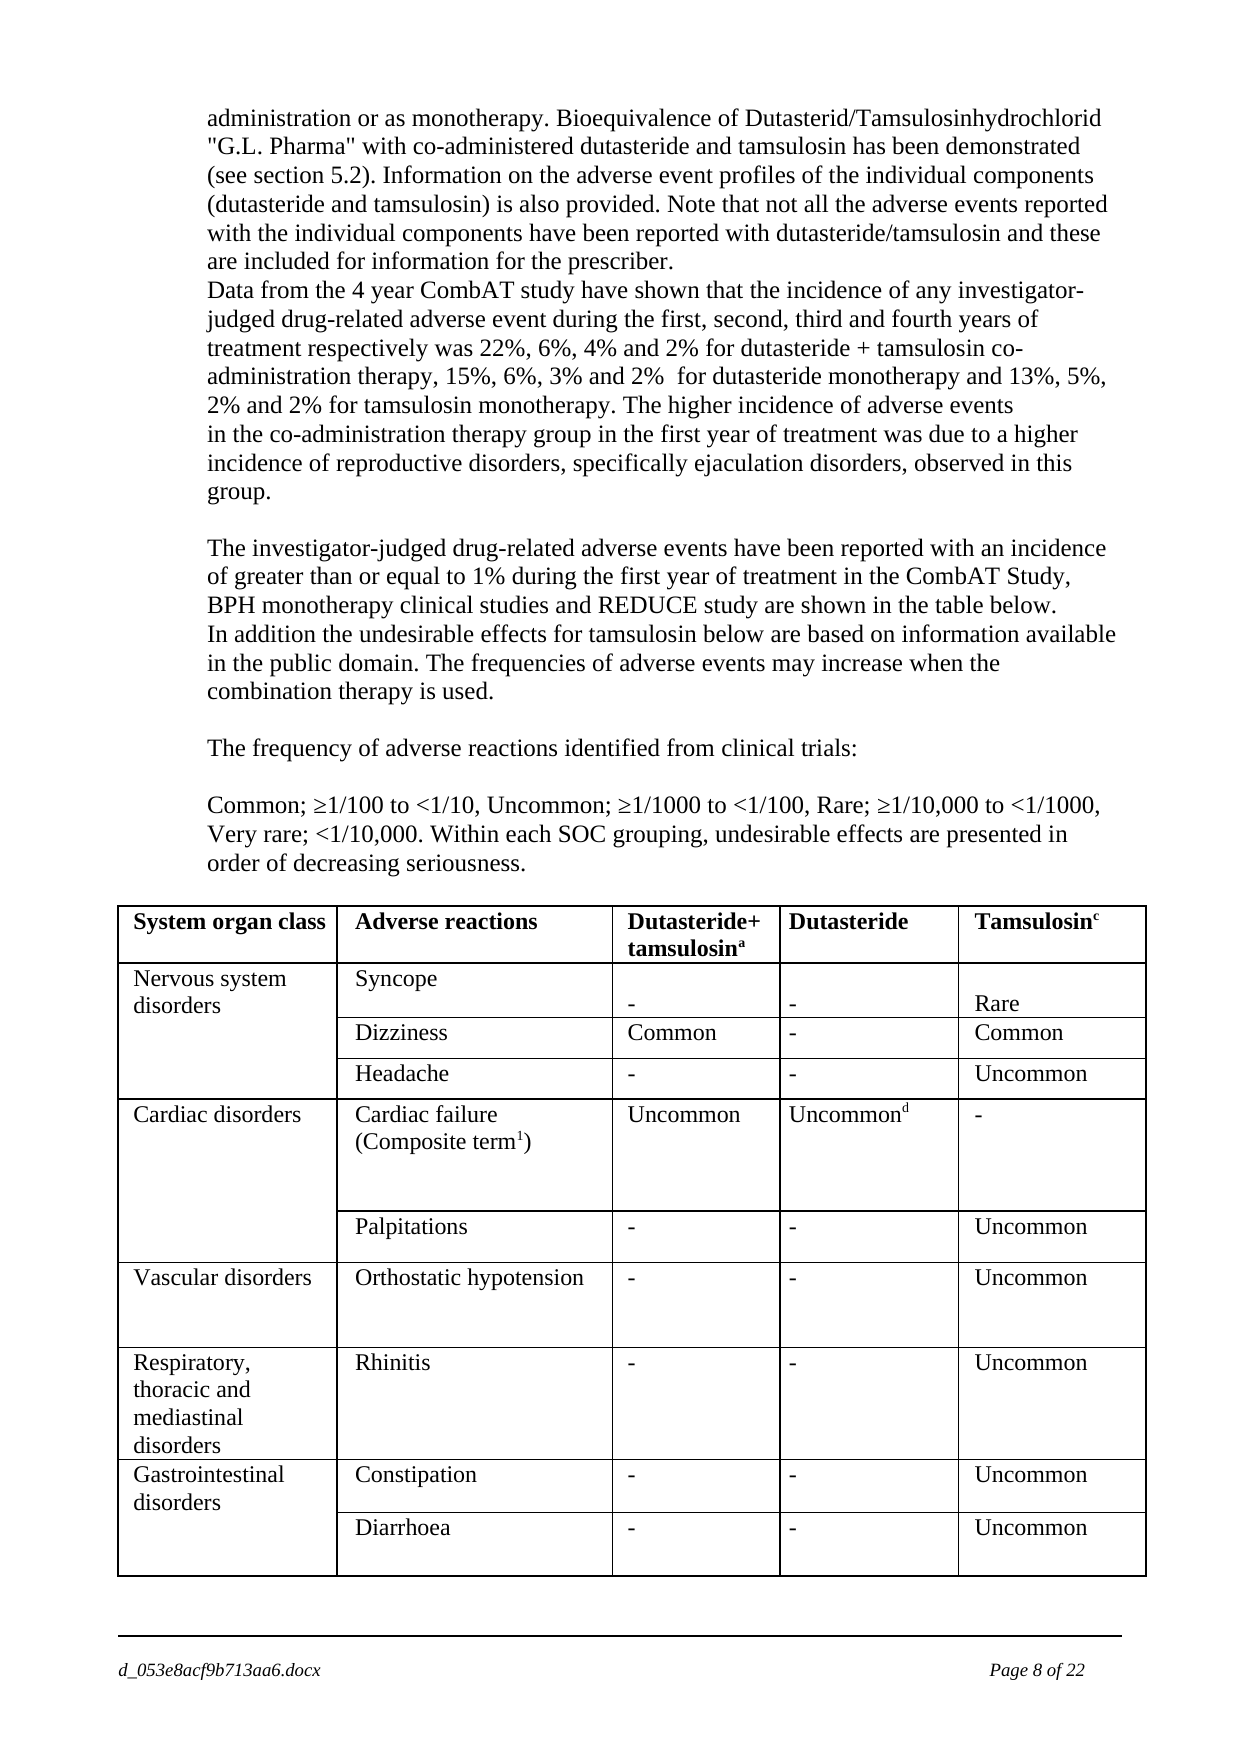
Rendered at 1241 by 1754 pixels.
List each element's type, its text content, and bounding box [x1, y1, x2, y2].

table_cell - [613, 1513, 779, 1575]
table_cell Uncommon [959, 1059, 1145, 1098]
table_cell Vascular disorders [119, 1263, 336, 1346]
table_cell Palpitations [338, 1212, 612, 1262]
table_cell - [959, 1100, 1145, 1210]
table_cell Uncommon [613, 1100, 779, 1210]
table_cell Constipation [338, 1460, 612, 1512]
table_cell Uncommon [959, 1460, 1145, 1512]
table_cell Headache [338, 1059, 612, 1098]
table_cell - [781, 1263, 958, 1346]
text Data from the 4 year CombAT study have shown that the incidence of any investigator-judged drug-related adverse event during the first, second, third and fourth years of treatment respectively was 22%, 6%, 4% and 2% for dutasteride + tamsulosin co-administration therapy, 15%, 6%, 3% and 2% for dutasteride monotherapy and 13%, 5%, 2% and 2% for tamsulosin monotherapy. The higher incidence of adverse events [207, 275, 1122, 419]
table_cell - [781, 1348, 958, 1458]
table_header Dutasteride [781, 907, 958, 962]
table_cell Common [959, 1018, 1145, 1057]
table_cell - [613, 1263, 779, 1346]
table_cell Uncommon [959, 1263, 1145, 1346]
table_cell Gastrointestinal disorders [119, 1460, 336, 1575]
table_cell Respiratory, thoracic and mediastinal disorders [119, 1348, 336, 1458]
table_cell Dizziness [338, 1018, 612, 1057]
text In addition the undesirable effects for tamsulosin below are based on information available in the public domain. The frequencies of adverse events may increase when the combination therapy is used. [207, 619, 1122, 705]
table_cell - [781, 1513, 958, 1575]
text Common; ≥1/100 to <1/10, Uncommon; ≥1/1000 to <1/100, Rare; ≥1/10,000 to <1/1000, Very rare; <1/10,000. Within each SOC grouping, undesirable effects are presented in order of decreasing seriousness. [207, 790, 1122, 877]
table_cell Cardiac failure (Composite term1) [338, 1100, 612, 1210]
table_cell Uncommond [781, 1100, 958, 1210]
table_cell Uncommon [959, 1513, 1145, 1575]
table_cell - [781, 1018, 958, 1057]
table_cell - [613, 1348, 779, 1458]
table_cell - [613, 1212, 779, 1262]
table_cell Uncommon [959, 1348, 1145, 1458]
text The investigator-judged drug-related adverse events have been reported with an incidence of greater than or equal to 1% during the first year of treatment in the CombAT Study, BPH monotherapy clinical studies and REDUCE study are shown in the table below. [207, 533, 1122, 619]
table_cell Cardiac disorders [119, 1100, 336, 1262]
table_header Tamsulosinc [959, 907, 1145, 962]
table_cell - [781, 1059, 958, 1098]
table_cell Uncommon [959, 1212, 1145, 1262]
table_cell - [781, 1212, 958, 1262]
table_cell Syncope [338, 964, 612, 1017]
table_cell - [613, 1460, 779, 1512]
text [207, 103, 1122, 275]
table_header Dutasteride+ tamsulosina [613, 907, 779, 962]
text in the co-administration therapy group in the first year of treatment was due to a higher incidence of reproductive disorders, specifically ejaculation disorders, observed in this group. [207, 419, 1122, 505]
table_cell Common [613, 1018, 779, 1057]
table_cell Nervous system disorders [119, 964, 336, 1098]
table_cell - [781, 1460, 958, 1512]
text The frequency of adverse reactions identified from clinical trials: [207, 733, 1122, 762]
table_cell - [613, 1059, 779, 1098]
table_header Adverse reactions [338, 907, 612, 962]
table_header System organ class [119, 907, 336, 962]
table_cell Orthostatic hypotension [338, 1263, 612, 1346]
table_cell - [613, 964, 779, 1017]
table_cell Diarrhoea [338, 1513, 612, 1575]
table_cell - [781, 964, 958, 1017]
table_cell Rare [959, 964, 1145, 1017]
table_cell Rhinitis [338, 1348, 612, 1458]
